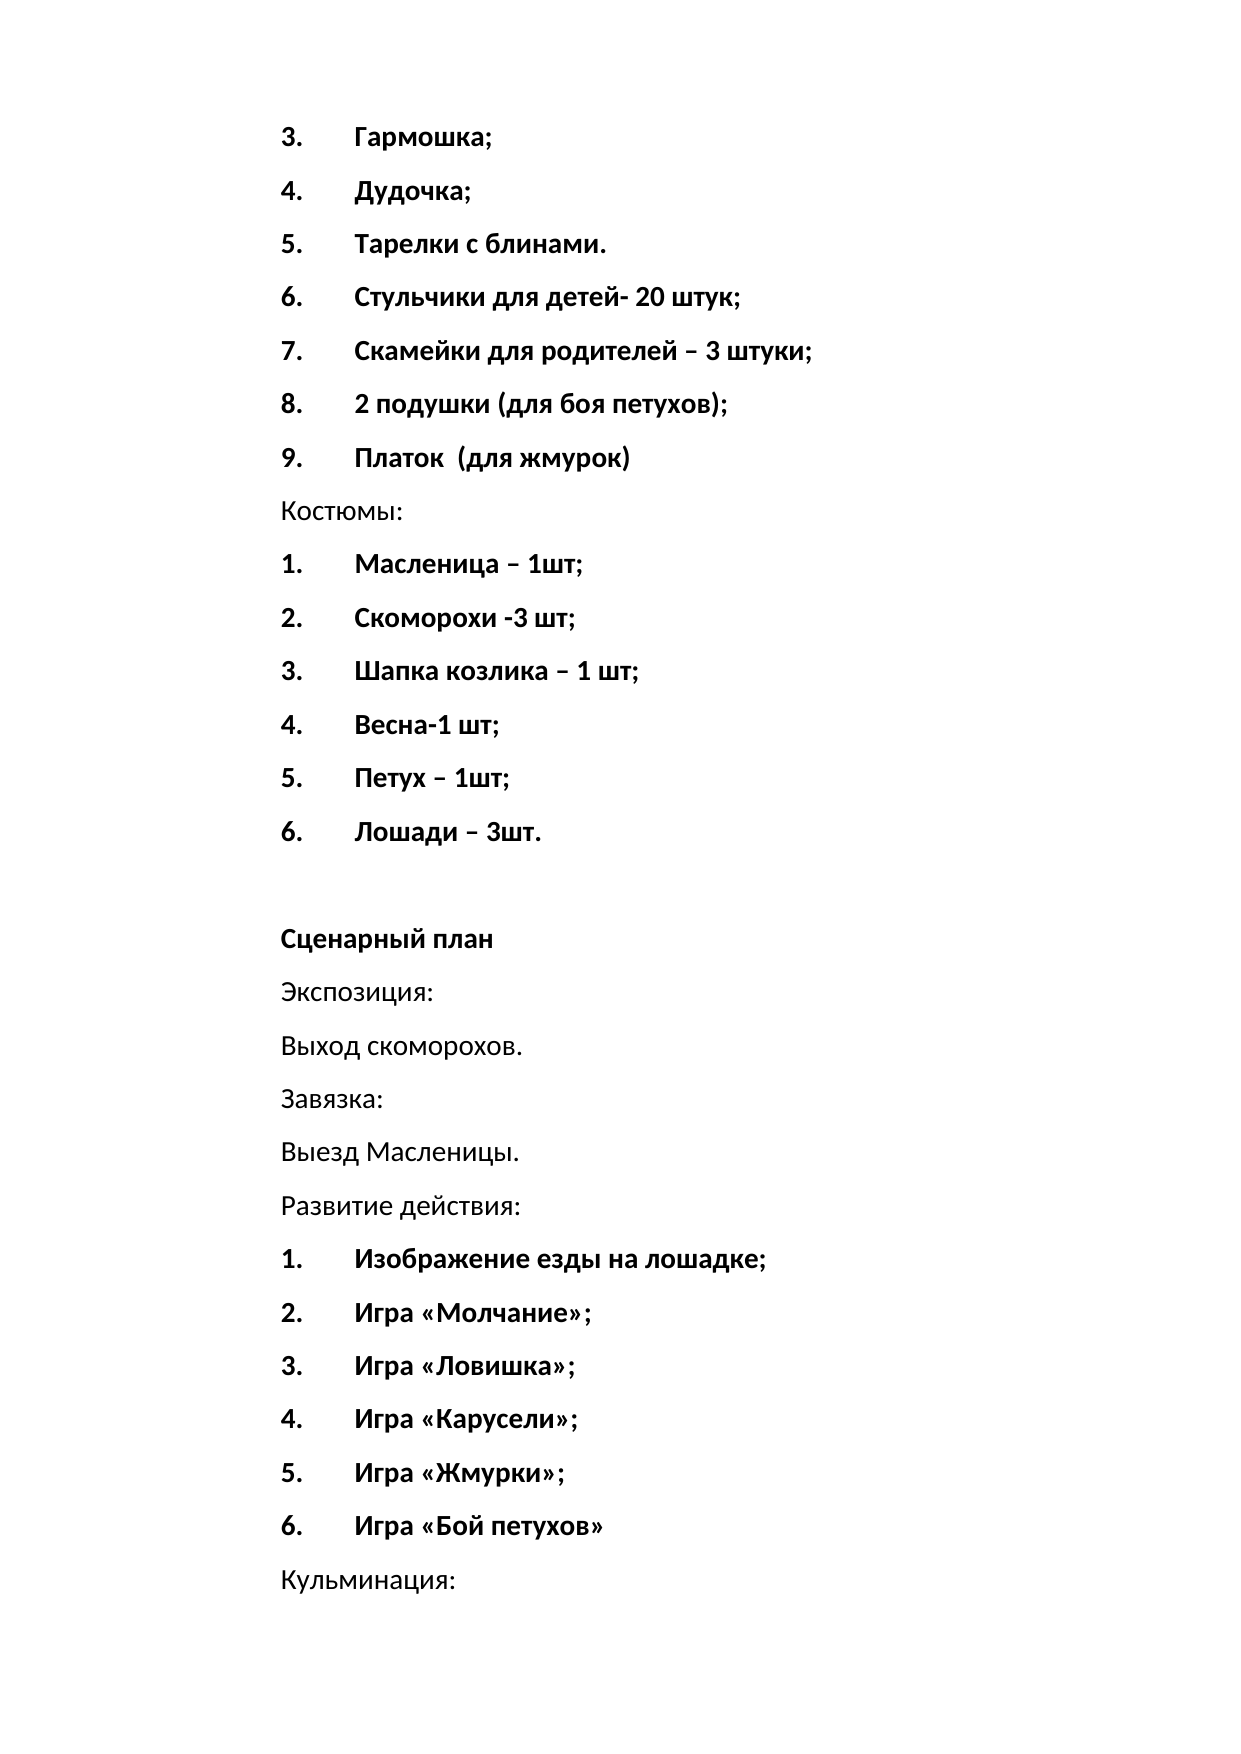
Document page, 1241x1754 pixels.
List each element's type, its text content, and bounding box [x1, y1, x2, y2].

list Стульчики для детей- 20 штук; [207, 278, 1181, 314]
list Шапка козлика – 1 шт; [207, 652, 1181, 688]
list Скоморохи -3 шт; [207, 599, 1181, 635]
list Тарелки с блинами. [207, 225, 1181, 261]
list 2 подушки (для боя петухов); [207, 385, 1181, 421]
text Кульминация: [207, 1561, 1181, 1597]
list Изображение езды на лошадке; [207, 1240, 1181, 1276]
text Костюмы: [207, 492, 1181, 528]
list Дудочка; [207, 172, 1181, 207]
text Завязка: [207, 1080, 1181, 1116]
text Выход скоморохов. [207, 1027, 1181, 1062]
text Экспозиция: [207, 973, 1181, 1009]
text Развитие действия: [207, 1187, 1181, 1222]
list Игра «Карусели»; [207, 1401, 1181, 1436]
list Игра «Жмурки»; [207, 1454, 1181, 1490]
text Сценарный план [207, 920, 1181, 955]
list Гармошка; [207, 118, 1181, 154]
list Масленица – 1шт; [207, 546, 1181, 581]
list Весна-1 шт; [207, 706, 1181, 742]
list Игра «Бой петухов» [207, 1507, 1181, 1543]
list Петух – 1шт; [207, 759, 1181, 795]
list Игра «Ловишка»; [207, 1347, 1181, 1383]
list Платок (для жмурок) [207, 439, 1181, 474]
list Лошади – 3шт. [207, 813, 1181, 848]
list Скамейки для родителей – 3 штуки; [207, 332, 1181, 367]
text Выезд Масленицы. [207, 1133, 1181, 1169]
list Игра «Молчание»; [207, 1294, 1181, 1329]
